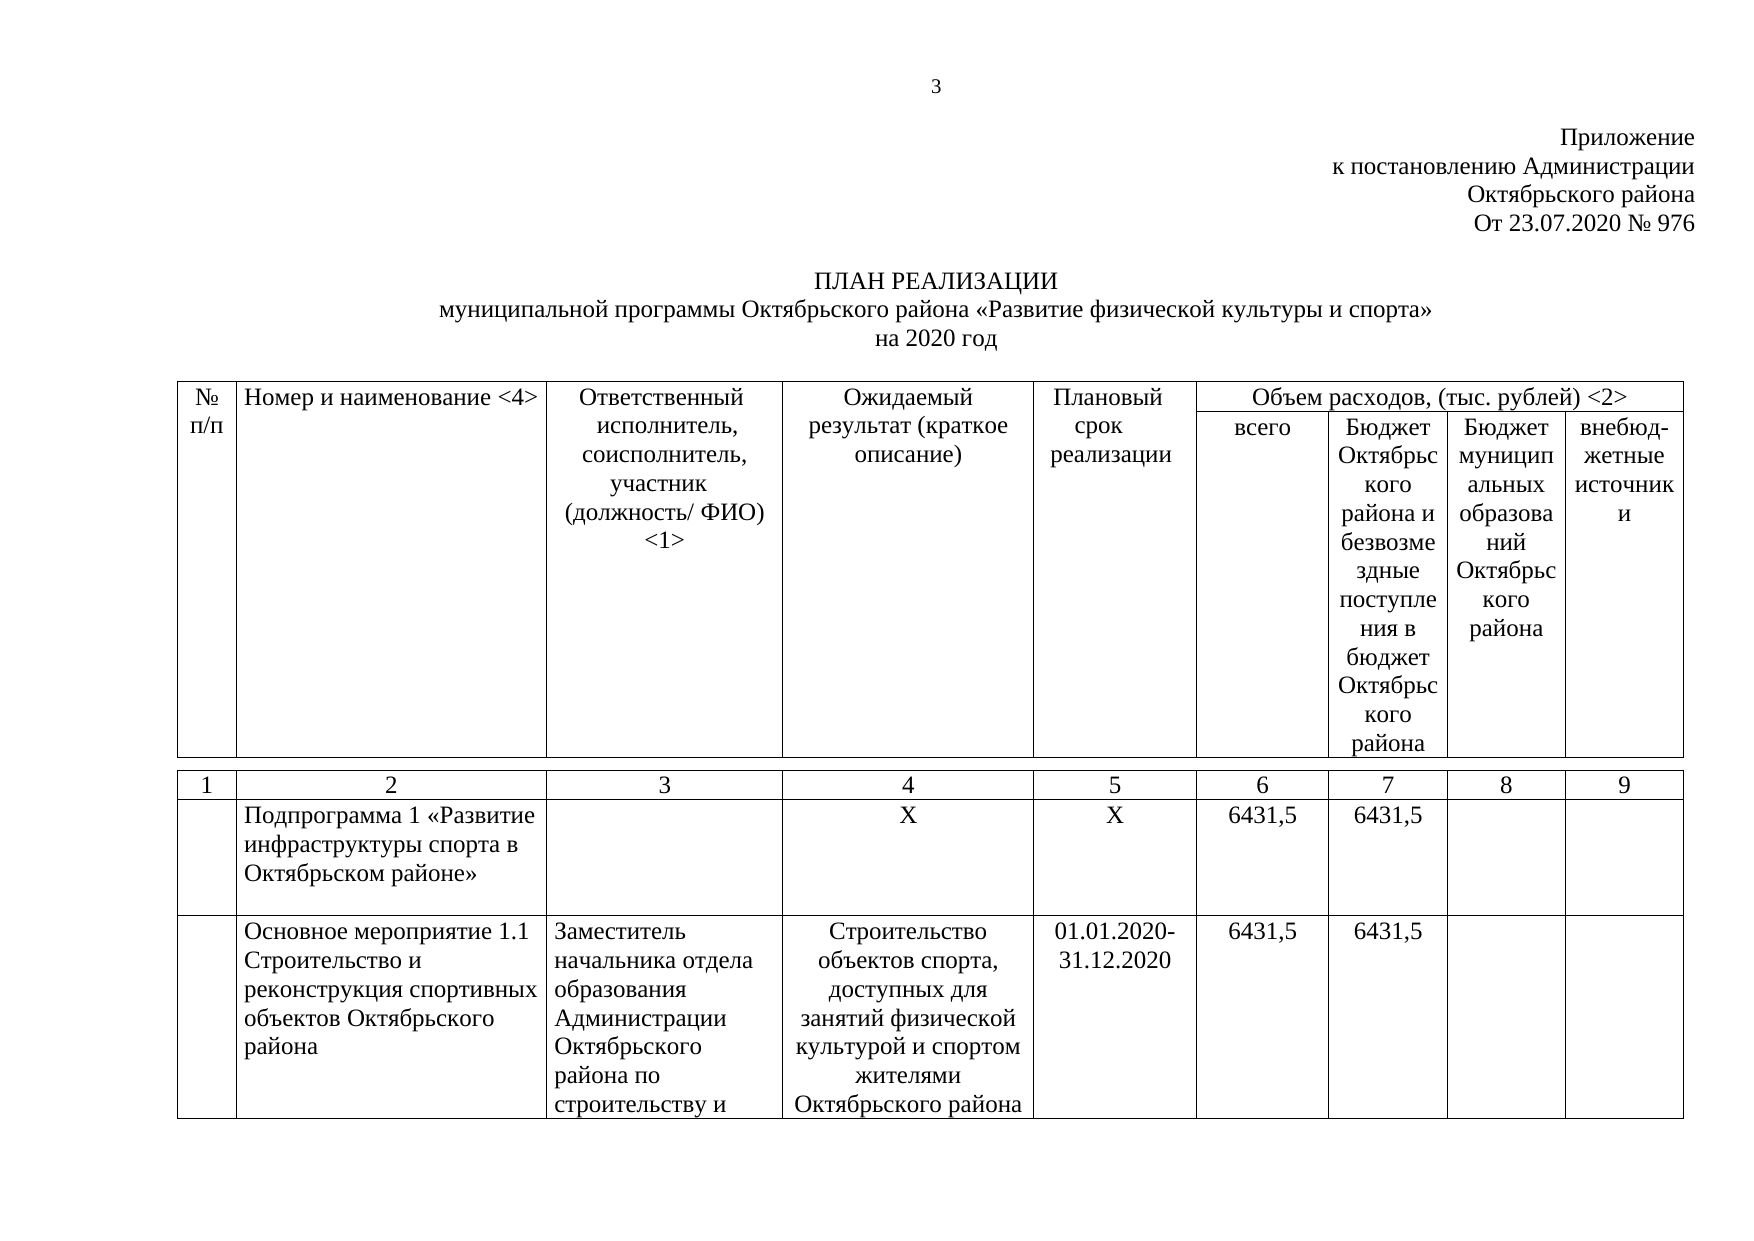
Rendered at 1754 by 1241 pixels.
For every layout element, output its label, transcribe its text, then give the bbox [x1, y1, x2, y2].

text ПЛАН РЕАЛИЗАЦИИ [177, 266, 1695, 294]
table_cell [1566, 916, 1683, 1118]
text Приложение [177, 122, 1695, 151]
table_header 4 [783, 771, 1033, 799]
table_header Плановый срок реализации [1034, 382, 1196, 757]
table_header 6 [1197, 771, 1328, 799]
table_cell [1448, 916, 1565, 1118]
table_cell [783, 916, 1033, 1118]
table_header 3 [547, 771, 782, 799]
text к постановлению Администрации [177, 151, 1695, 179]
table_header № п/п [178, 382, 236, 757]
table_header 1 [178, 771, 236, 799]
table_header 8 [1448, 771, 1565, 799]
table_header Ожидаемый результат (краткое описание) [783, 382, 1033, 757]
text Октябрьского района [177, 179, 1695, 208]
table_cell [178, 800, 236, 915]
table_cell 01.01.2020-31.12.2020 [1034, 916, 1196, 1118]
table_header 5 [1034, 771, 1196, 799]
table_cell всего [1197, 412, 1328, 757]
table_cell Бюджет муниципальных образований Октябрьского района [1448, 412, 1565, 757]
table_header 7 [1329, 771, 1447, 799]
table_cell X [1034, 800, 1196, 915]
table_cell [178, 916, 236, 1118]
table_cell X [783, 800, 1033, 915]
table_cell 6431,5 [1329, 916, 1447, 1118]
table_cell Бюджет Октябрьского района и безвозмездные поступления в бюджет Октябрьского района [1329, 412, 1447, 757]
table_cell 6431,5 [1197, 916, 1328, 1118]
table_header 2 [237, 771, 546, 799]
table_cell [547, 800, 782, 915]
table_header Номер и наименование <4> [237, 382, 546, 757]
table_cell 6431,5 [1197, 800, 1328, 915]
text муниципальной программы Октябрьского района «Развитие физической культуры и спорта» на 2020 год [177, 294, 1695, 352]
table_cell внебюд-жетные источники [1566, 412, 1683, 757]
table_cell [1448, 800, 1565, 915]
table_cell [1566, 800, 1683, 915]
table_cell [547, 916, 782, 1118]
table_header Ответственный исполнитель, соисполнитель, участник (должность/ ФИО) <1> [547, 382, 782, 757]
text От 23.07.2020 № 976 [177, 208, 1695, 237]
table_cell 6431,5 [1329, 800, 1447, 915]
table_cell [237, 916, 546, 1118]
table_header 9 [1566, 771, 1683, 799]
table_cell Подпрограмма 1 «Развитие инфраструктуры спорта в Октябрьском районе» [237, 800, 546, 915]
table_header Объем расходов, (тыс. рублей) <2> [1197, 382, 1683, 411]
